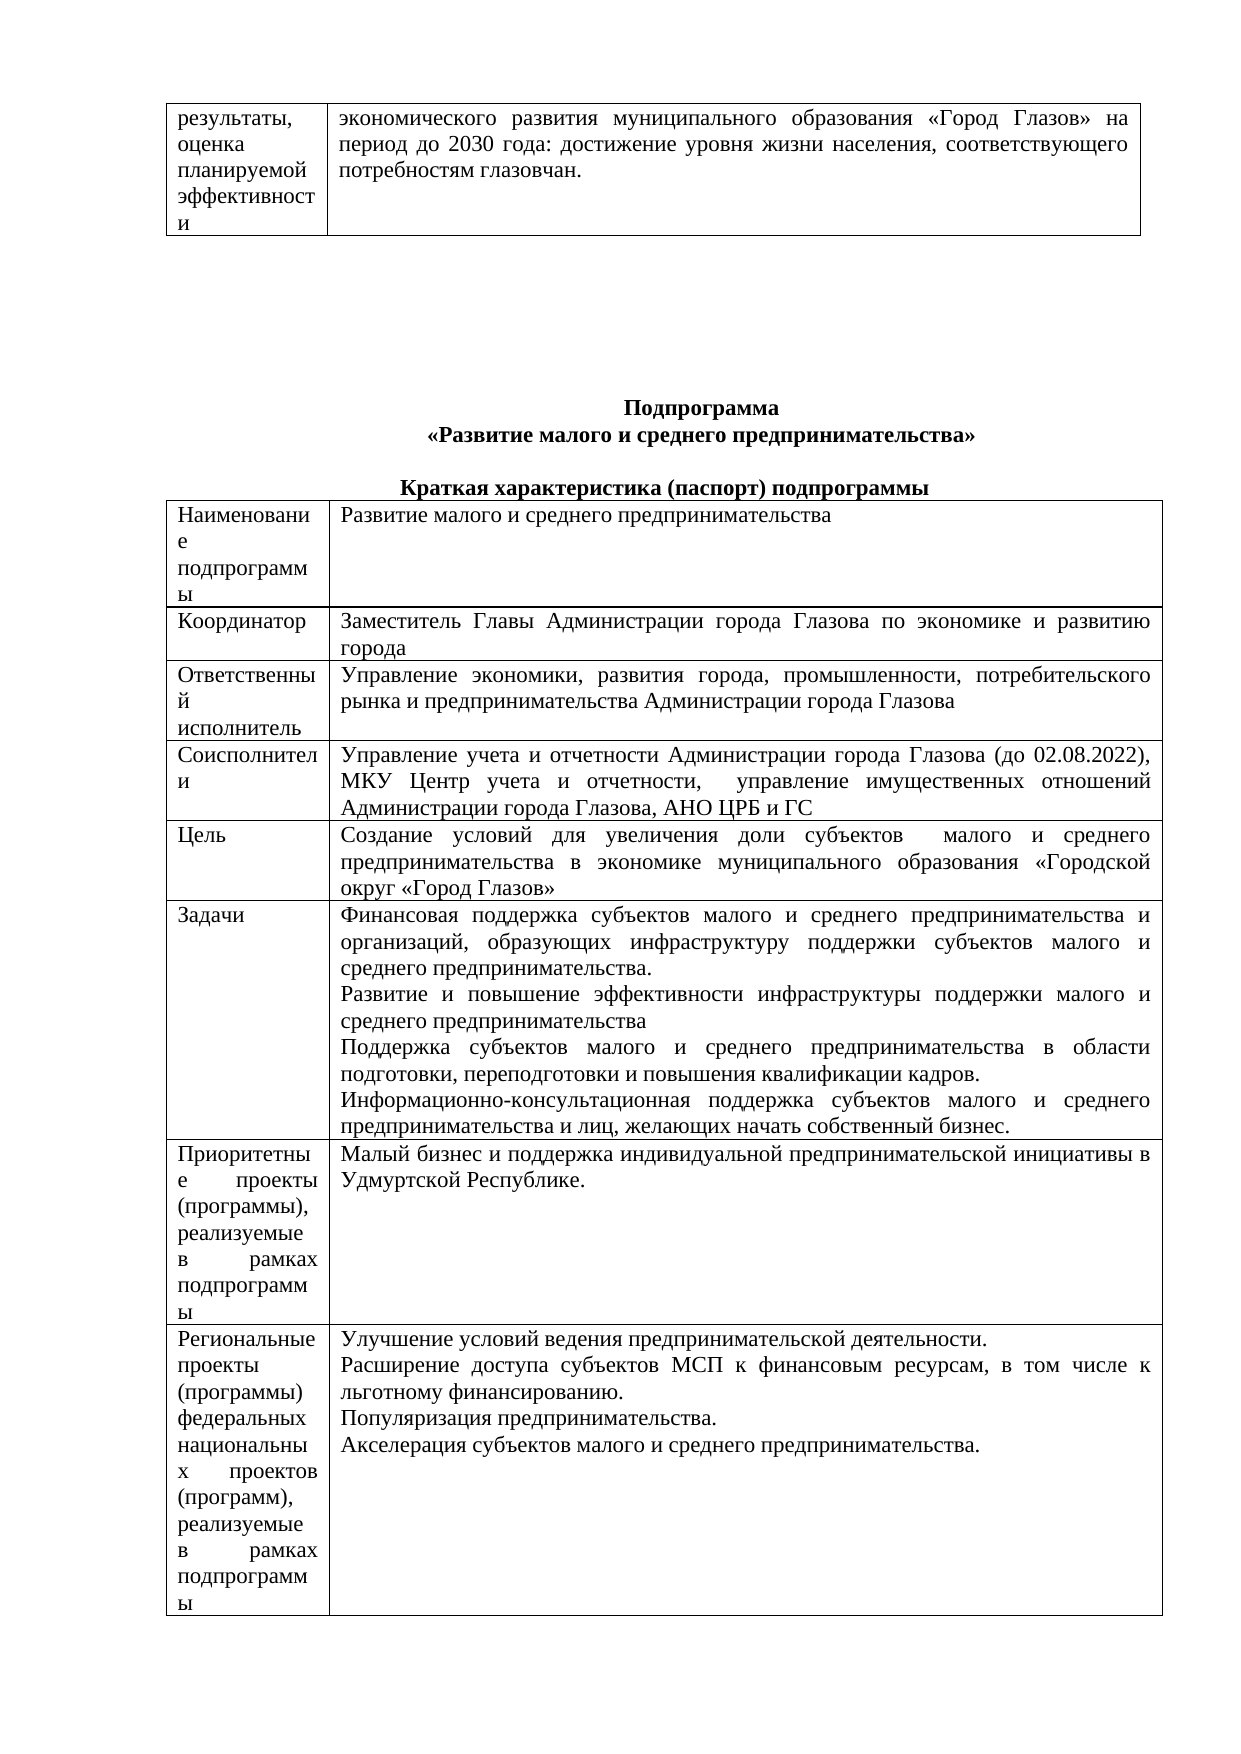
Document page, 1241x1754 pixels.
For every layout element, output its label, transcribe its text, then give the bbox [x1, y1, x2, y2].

table_cell Управление экономики, развития города, промышленности, потребительского рынка и предпринимательства Администрации города Глазова [330, 661, 1162, 740]
table_cell Соисполнители [167, 741, 329, 820]
table_cell Приоритетные проекты (программы), реализуемые в рамках подпрограммы [167, 1140, 329, 1324]
table_header Наименование подпрограммы [167, 501, 329, 606]
table_cell Заместитель Главы Администрации города Глазова по экономике и развитию города [330, 608, 1162, 660]
table_header Развитие малого и среднего предпринимательства [330, 501, 1162, 606]
table_cell Ответственный исполнитель [167, 661, 329, 740]
table_cell Региональные проекты (программы) федеральных национальных проектов (программ), реализуемые в рамках подпрограммы [167, 1325, 329, 1615]
table_cell Финансовая поддержка субъектов малого и среднего предпринимательства и организаций, образующих инфраструктуру поддержки субъектов малого и среднего предпринимательства. Развитие и повышение эффективности инфраструктуры поддержки малого и среднего предпринимательства Поддержка субъектов малого и среднего предпринимательства в области подготовки, переподготовки и повышения квалификации кадров. Информационно-консультационная поддержка субъектов малого и среднего предпринимательства и лиц, желающих начать собственный бизнес. [330, 901, 1162, 1139]
text Подпрограмма [177, 394, 1152, 421]
table_cell Улучшение условий ведения предпринимательской деятельности. Расширение доступа субъектов МСП к финансовым ресурсам, в том числе к льготному финансированию. Популяризация предпринимательства. Акселерация субъектов малого и среднего предпринимательства. [330, 1325, 1162, 1615]
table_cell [328, 104, 1140, 235]
table_cell Малый бизнес и поддержка индивидуальной предпринимательской инициативы в Удмуртской Республике. [330, 1140, 1162, 1324]
text Краткая характеристика (паспорт) подпрограммы [177, 473, 1152, 500]
table_cell Управление учета и отчетности Администрации города Глазова (до 02.08.2022), МКУ Центр учета и отчетности, управление имущественных отношений Администрации города Глазова, АНО ЦРБ и ГС [330, 741, 1162, 820]
table_cell Цель [167, 821, 329, 900]
table_cell Создание условий для увеличения доли субъектов малого и среднего предпринимательства в экономике муниципального образования «Городской округ «Город Глазов» [330, 821, 1162, 900]
text «Развитие малого и среднего предпринимательства» [177, 421, 1152, 447]
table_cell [167, 104, 327, 235]
table_cell Координатор [167, 608, 329, 660]
table_cell Задачи [167, 901, 329, 1139]
